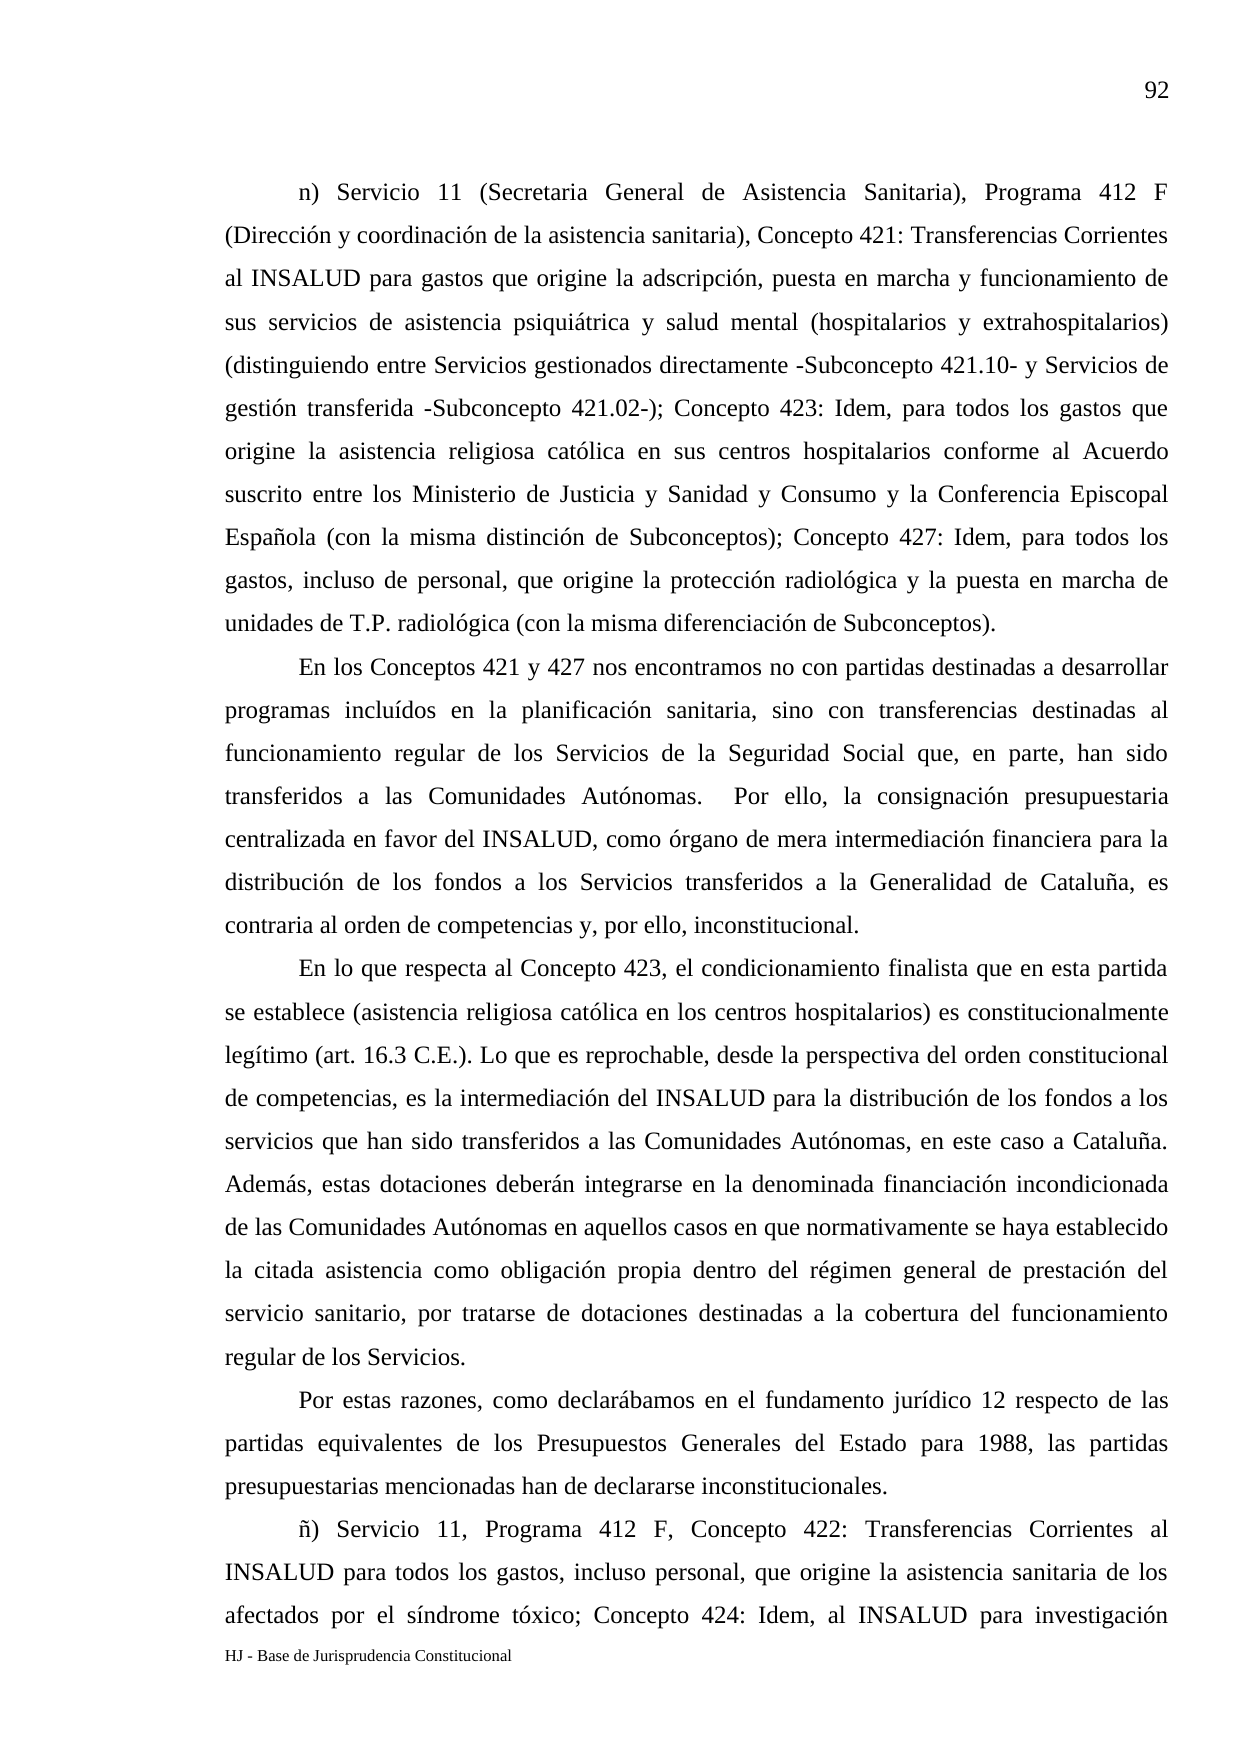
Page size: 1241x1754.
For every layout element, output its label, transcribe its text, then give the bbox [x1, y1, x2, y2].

text En los Conceptos 421 y 427 nos encontramos no con partidas destinadas a desarrollar programas incluídos en la planificación sanitaria, sino con transferencias destinadas al funcionamiento regular de los Servicios de la Seguridad Social que, en parte, han sido transferidos a las Comunidades Autónomas. Por ello, la consignación presupuestaria centralizada en favor del INSALUD, como órgano de mera intermediación financiera para la distribución de los fondos a los Servicios transferidos a la Generalidad de Cataluña, es contraria al orden de competencias y, por ello, inconstitucional. [224, 652, 1169, 939]
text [224, 1514, 1169, 1629]
text Por estas razones, como declarábamos en el fundamento jurídico 12 respecto de las partidas equivalentes de los Presupuestos Generales del Estado para 1988, las partidas presupuestarias mencionadas han de declararse inconstitucionales. [224, 1385, 1169, 1500]
text n) Servicio 11 (Secretaria General de Asistencia Sanitaria), Programa 412 F (Dirección y coordinación de la asistencia sanitaria), Concepto 421: Transferencias Corrientes al INSALUD para gastos que origine la adscripción, puesta en marcha y funcionamiento de sus servicios de asistencia psiquiátrica y salud mental (hospitalarios y extrahospitalarios) (distinguiendo entre Servicios gestionados directamente -Subconcepto 421.10- y Servicios de gestión transferida -Subconcepto 421.02-); Concepto 423: Idem, para todos los gastos que origine la asistencia religiosa católica en sus centros hospitalarios conforme al Acuerdo suscrito entre los Ministerio de Justicia y Sanidad y Consumo y la Conferencia Episcopal Española (con la misma distinción de Subconceptos); Concepto 427: Idem, para todos los gastos, incluso de personal, que origine la protección radiológica y la puesta en marcha de unidades de T.P. radiológica (con la misma diferenciación de Subconceptos). [224, 177, 1169, 637]
text En lo que respecta al Concepto 423, el condicionamiento finalista que en esta partida se establece (asistencia religiosa católica en los centros hospitalarios) es constitucionalmente legítimo (art. 16.3 C.E.). Lo que es reprochable, desde la perspectiva del orden constitucional de competencias, es la intermediación del INSALUD para la distribución de los fondos a los servicios que han sido transferidos a las Comunidades Autónomas, en este caso a Cataluña. Además, estas dotaciones deberán integrarse en la denominada financiación incondicionada de las Comunidades Autónomas en aquellos casos en que normativamente se haya establecido la citada asistencia como obligación propia dentro del régimen general de prestación del servicio sanitario, por tratarse de dotaciones destinadas a la cobertura del funcionamiento regular de los Servicios. [224, 953, 1169, 1370]
